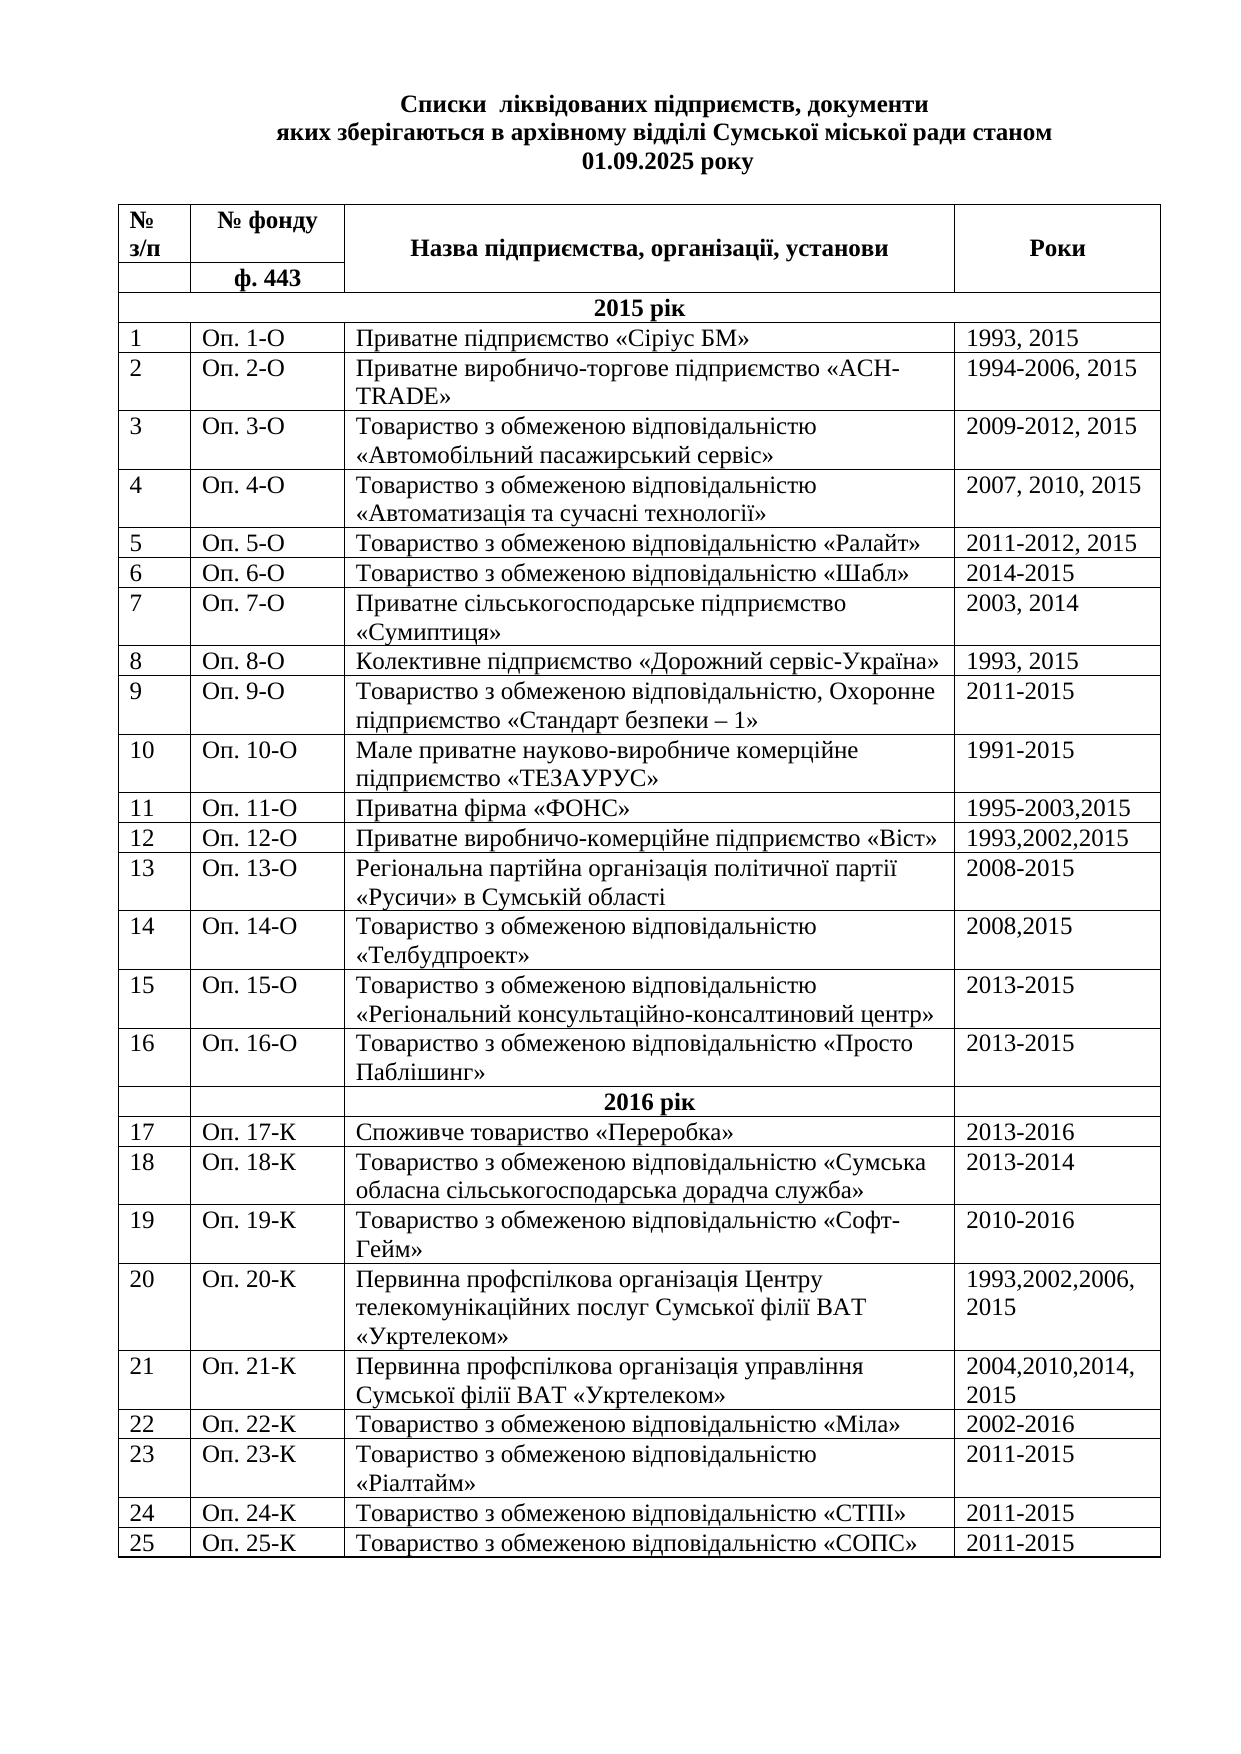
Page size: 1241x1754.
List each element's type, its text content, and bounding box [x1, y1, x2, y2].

table_cell 2 [119, 353, 190, 410]
table_cell Оп. 3-О [191, 411, 344, 469]
table_cell 20 [119, 1264, 190, 1350]
table_cell Товариство з обмеженою відповідальністю «Просто Паблішинг» [345, 1029, 954, 1086]
table_cell 2014-2015 [955, 558, 1160, 587]
table_cell 2002-2016 [955, 1410, 1160, 1438]
table_cell Товариство з обмеженою відповідальністю «Ріалтайм» [345, 1439, 954, 1497]
table_cell 2010-2016 [955, 1205, 1160, 1263]
table_cell Товариство з обмеженою відповідальністю «Ралайт» [345, 528, 954, 557]
table_cell Оп. 21-К [191, 1351, 344, 1408]
table_cell [119, 263, 190, 292]
table_cell Приватне виробничо-комерційне підприємство «Віст» [345, 823, 954, 852]
table_cell 10 [119, 735, 190, 792]
table_cell Оп. 12-О [191, 823, 344, 852]
table_header Роки [955, 205, 1160, 292]
table_cell 12 [119, 823, 190, 852]
table_cell 2009-2012, 2015 [955, 411, 1160, 469]
table_cell Товариство з обмеженою відповідальністю «Шабл» [345, 558, 954, 587]
table_cell Оп. 19-К [191, 1205, 344, 1263]
table_cell 22 [119, 1410, 190, 1438]
table_cell Первинна профспілкова організація Центру телекомунікаційних послуг Сумської філії ВАТ «Укртелеком» [345, 1264, 954, 1350]
table_cell 19 [119, 1205, 190, 1263]
table_cell 1993,2002,2015 [955, 823, 1160, 852]
table_cell Оп. 20-К [191, 1264, 344, 1350]
table_cell Товариство з обмеженою відповідальністю «Автомобільний пасажирський сервіс» [345, 411, 954, 469]
table_cell 1991-2015 [955, 735, 1160, 792]
table_cell [191, 1087, 344, 1116]
table_cell 2013-2014 [955, 1147, 1160, 1204]
table_cell Оп. 14-О [191, 911, 344, 969]
table_cell Оп. 18-К [191, 1147, 344, 1204]
table_cell Оп. 16-О [191, 1029, 344, 1086]
table_cell Товариство з обмеженою відповідальністю, Охоронне підприємство «Стандарт безпеки – 1» [345, 676, 954, 734]
table_cell 7 [119, 588, 190, 645]
table_cell [955, 1087, 1160, 1116]
table_cell 24 [119, 1498, 190, 1527]
table_cell 13 [119, 853, 190, 910]
table_cell Товариство з обмеженою відповідальністю «Міла» [345, 1410, 954, 1438]
table_cell 1993, 2015 [955, 646, 1160, 675]
table_cell 3 [119, 411, 190, 469]
table_cell Оп. 22-К [191, 1410, 344, 1438]
table_cell 2011-2015 [955, 1439, 1160, 1497]
table_cell 16 [119, 1029, 190, 1086]
table_cell 1993,2002,2006, 2015 [955, 1264, 1160, 1350]
table_header № з/п [119, 205, 190, 262]
table_cell Оп. 4-О [191, 470, 344, 527]
table_cell Регіональна партійна організація політичної партії «Русичи» в Сумській області [345, 853, 954, 910]
table_cell 2013-2015 [955, 1029, 1160, 1086]
table_cell 2011-2012, 2015 [955, 528, 1160, 557]
table_cell Приватне підприємство «Сіріус БМ» [345, 323, 954, 352]
table_cell Оп. 13-О [191, 853, 344, 910]
text Списки ліквідованих підприємств, документи яких зберігаються в архівному відділі Сумської міської ради станом 01.09.2025 року [177, 89, 1152, 175]
table_cell Приватна фірма «ФОНС» [345, 793, 954, 822]
table_cell Оп. 5-О [191, 528, 344, 557]
table_cell 21 [119, 1351, 190, 1408]
table_cell Оп. 2-О [191, 353, 344, 410]
table_cell Оп. 15-О [191, 970, 344, 1027]
table_cell Первинна профспілкова організація управління Сумської філії ВАТ «Укртелеком» [345, 1351, 954, 1408]
table_cell 14 [119, 911, 190, 969]
table_cell 2007, 2010, 2015 [955, 470, 1160, 527]
table_cell 2011-2015 [955, 1498, 1160, 1527]
table_cell 2008,2015 [955, 911, 1160, 969]
table_cell 2011-2015 [955, 1528, 1160, 1556]
table_cell 2016 рік [345, 1087, 954, 1116]
table_header Назва підприємства, організації, установи [345, 205, 954, 292]
table_cell 17 [119, 1117, 190, 1146]
table_cell 2013-2015 [955, 970, 1160, 1027]
table_cell Мале приватне науково-виробниче комерційне підприємство «ТЕЗАУРУС» [345, 735, 954, 792]
table_cell 11 [119, 793, 190, 822]
table_cell 23 [119, 1439, 190, 1497]
table_cell Товариство з обмеженою відповідальністю «СТПІ» [345, 1498, 954, 1527]
table_cell 2008-2015 [955, 853, 1160, 910]
table_cell Товариство з обмеженою відповідальністю «Регіональний консультаційно-консалтиновий центр» [345, 970, 954, 1027]
table_cell Товариство з обмеженою відповідальністю «СОПС» [345, 1528, 954, 1556]
table_cell 2011-2015 [955, 676, 1160, 734]
table_cell 6 [119, 558, 190, 587]
table_header № фонду [191, 205, 344, 262]
table_cell Товариство з обмеженою відповідальністю «Сумська обласна сільськогосподарська дорадча служба» [345, 1147, 954, 1204]
table_cell Оп. 6-О [191, 558, 344, 587]
table_cell ф. 443 [191, 263, 344, 292]
table_cell 2004,2010,2014, 2015 [955, 1351, 1160, 1408]
table_cell Оп. 11-О [191, 793, 344, 822]
table_cell Приватне сільськогосподарське підприємство «Сумиптиця» [345, 588, 954, 645]
table_cell Оп. 23-К [191, 1439, 344, 1497]
table_cell Оп. 24-К [191, 1498, 344, 1527]
table_cell Оп. 9-О [191, 676, 344, 734]
table_cell Оп. 17-К [191, 1117, 344, 1146]
table_cell 2003, 2014 [955, 588, 1160, 645]
table_cell Товариство з обмеженою відповідальністю «Автоматизація та сучасні технології» [345, 470, 954, 527]
table_cell Споживче товариство «Переробка» [345, 1117, 954, 1146]
table_cell Оп. 8-О [191, 646, 344, 675]
table_cell 9 [119, 676, 190, 734]
table_cell 1995-2003,2015 [955, 793, 1160, 822]
table_cell Оп. 1-О [191, 323, 344, 352]
table_cell 15 [119, 970, 190, 1027]
table_cell Оп. 7-О [191, 588, 344, 645]
table_cell 1994-2006, 2015 [955, 353, 1160, 410]
table_cell Оп. 10-О [191, 735, 344, 792]
table_cell 8 [119, 646, 190, 675]
table_cell 1 [119, 323, 190, 352]
table_cell 4 [119, 470, 190, 527]
table_cell 2015 рік [119, 293, 1160, 322]
table_cell 1993, 2015 [955, 323, 1160, 352]
table_cell 2013-2016 [955, 1117, 1160, 1146]
table_cell Колективне підприємство «Дорожний сервіс-Україна» [345, 646, 954, 675]
table_cell 25 [119, 1528, 190, 1556]
table_cell Товариство з обмеженою відповідальністю «Телбудпроект» [345, 911, 954, 969]
table_cell [119, 1087, 190, 1116]
table_cell 18 [119, 1147, 190, 1204]
table_cell 5 [119, 528, 190, 557]
table_cell Оп. 25-К [191, 1528, 344, 1556]
table_cell Приватне виробничо-торгове підприємство «АСН-TRADE» [345, 353, 954, 410]
table_cell Товариство з обмеженою відповідальністю «Софт-Гейм» [345, 1205, 954, 1263]
